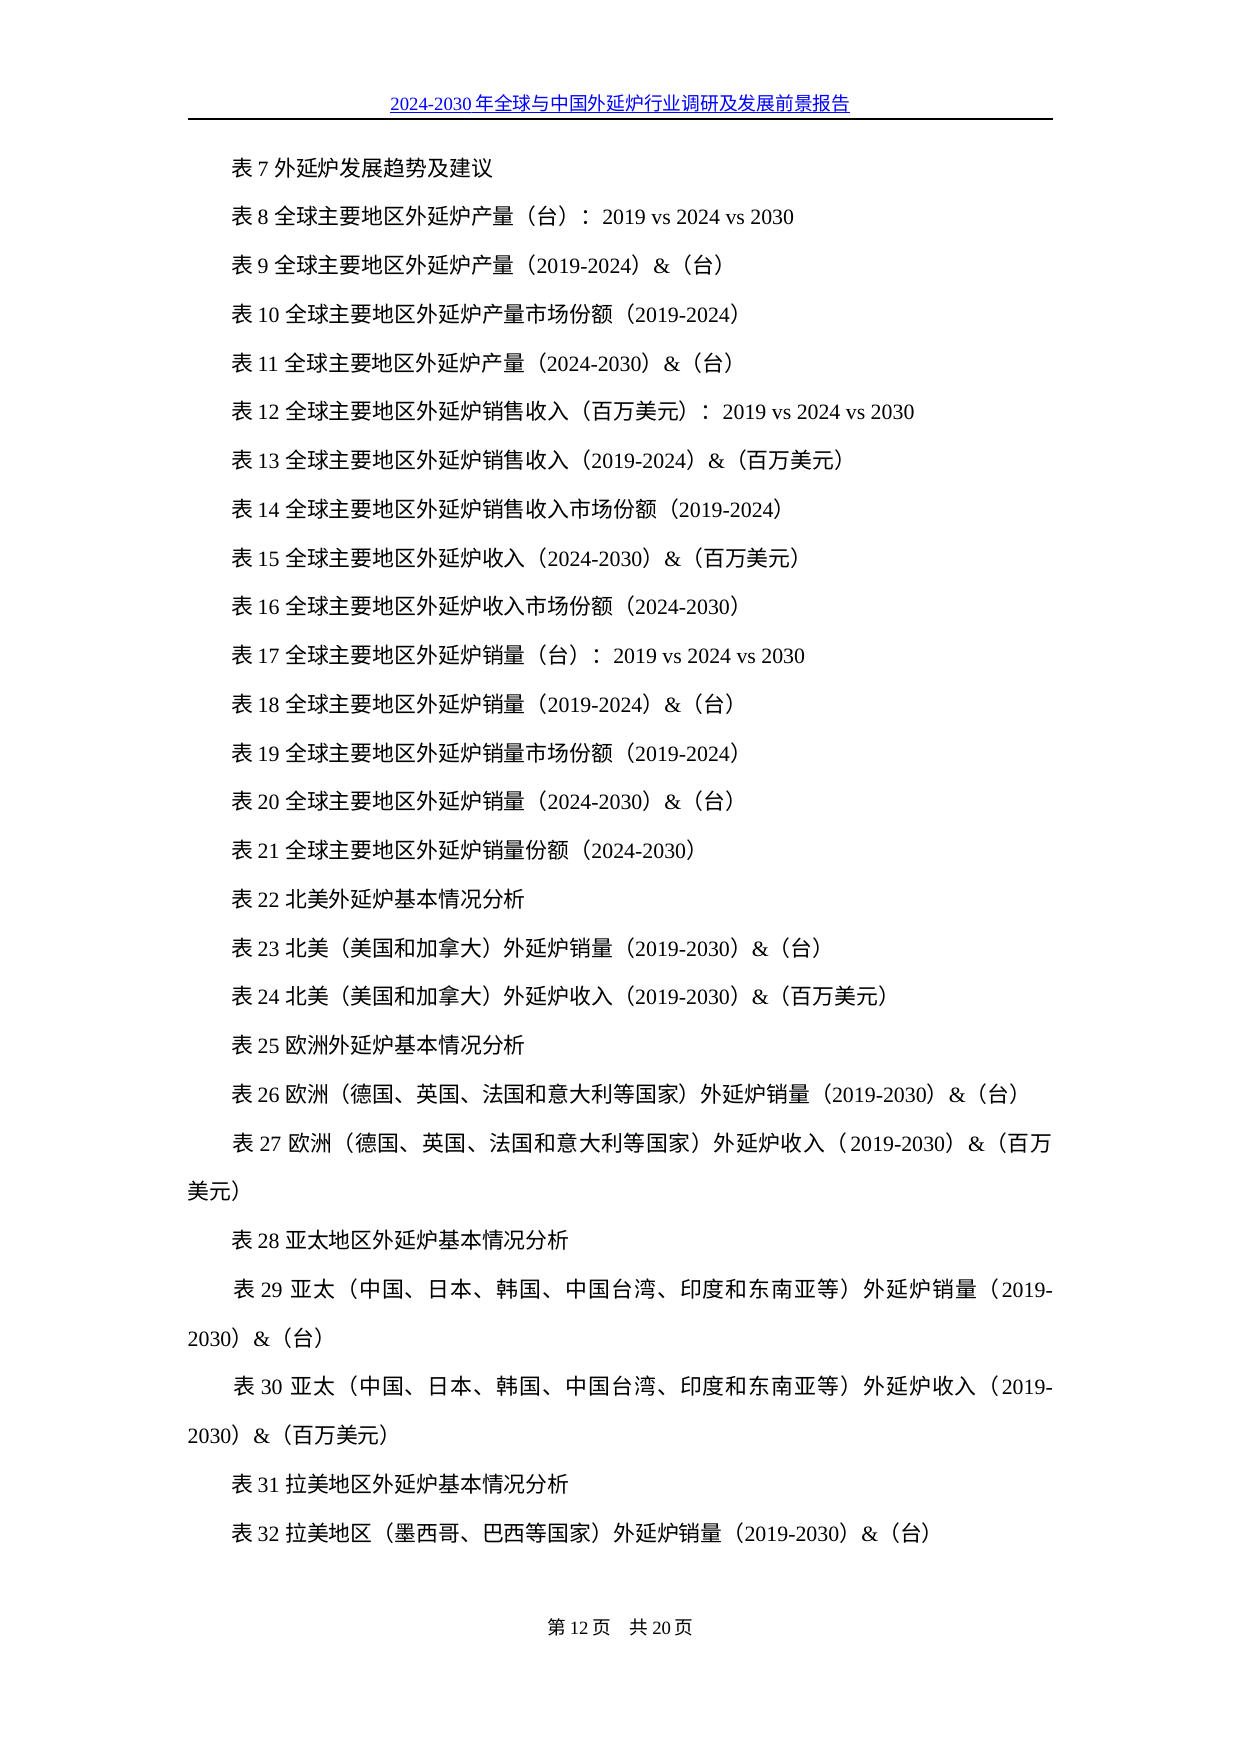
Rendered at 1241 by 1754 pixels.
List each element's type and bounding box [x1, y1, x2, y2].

text [187, 150, 1053, 1548]
